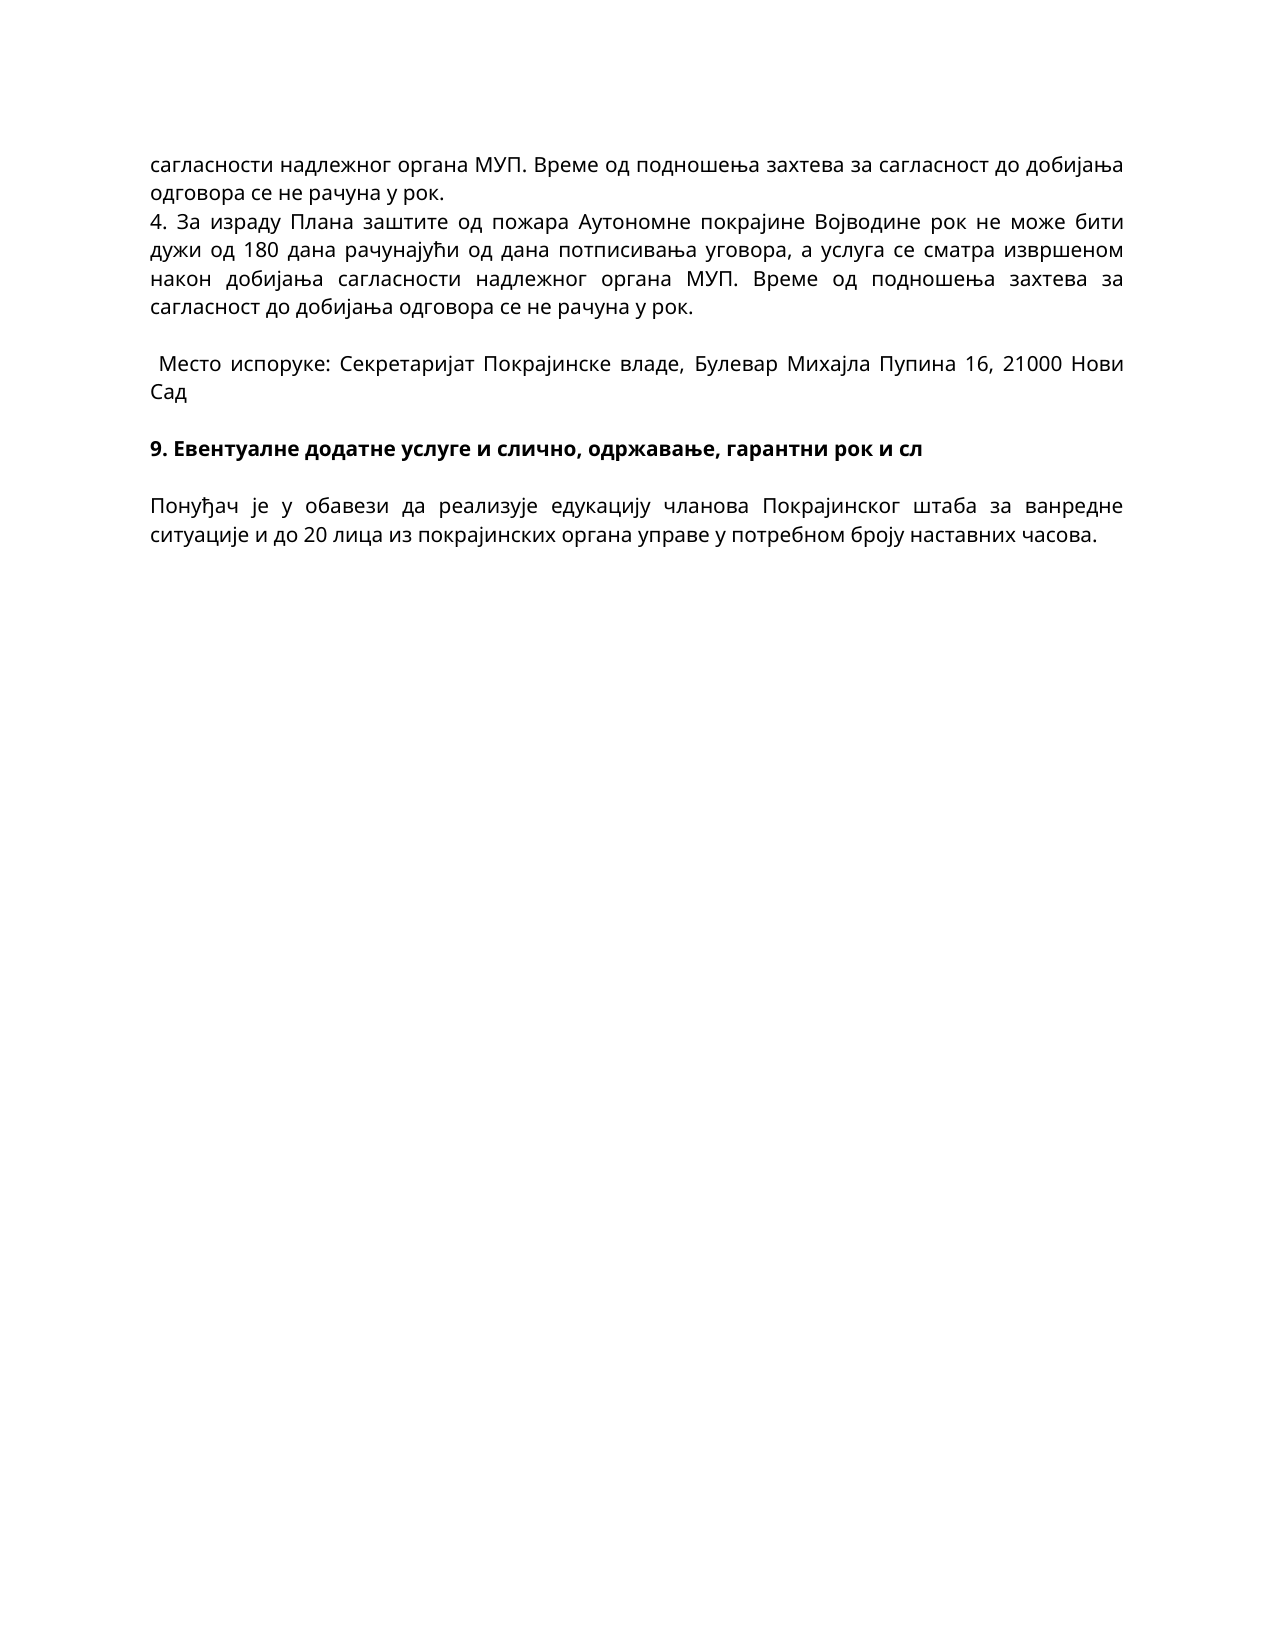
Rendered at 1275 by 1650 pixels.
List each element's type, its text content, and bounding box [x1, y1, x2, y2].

text Место испоруке: Секретаријат Покрајинске владе, Булевар Михајла Пупина 16, 21000 Нови Сад [150, 349, 1125, 406]
text 9. Евентуалне додатне услуге и слично, одржавање, гарантни рок и сл [150, 434, 1125, 463]
text 4. За израду Плана заштите од пожара Аутономне покрајине Војводине рок не може бити дужи од 180 дана рачунајући од дана потписивања уговора, а услуга се сматра извршеном након добијања сагласности надлежног органа МУП. Време од подношења захтева за сагласност до добијања одговора се не рачуна у рок. [150, 207, 1125, 321]
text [150, 150, 1125, 207]
text Понуђач је у обавези да реализује едукацију чланова Покрајинског штаба за ванредне ситуације и до 20 лица из покрајинских органа управе у потребном броју наставних часова. [150, 491, 1125, 548]
